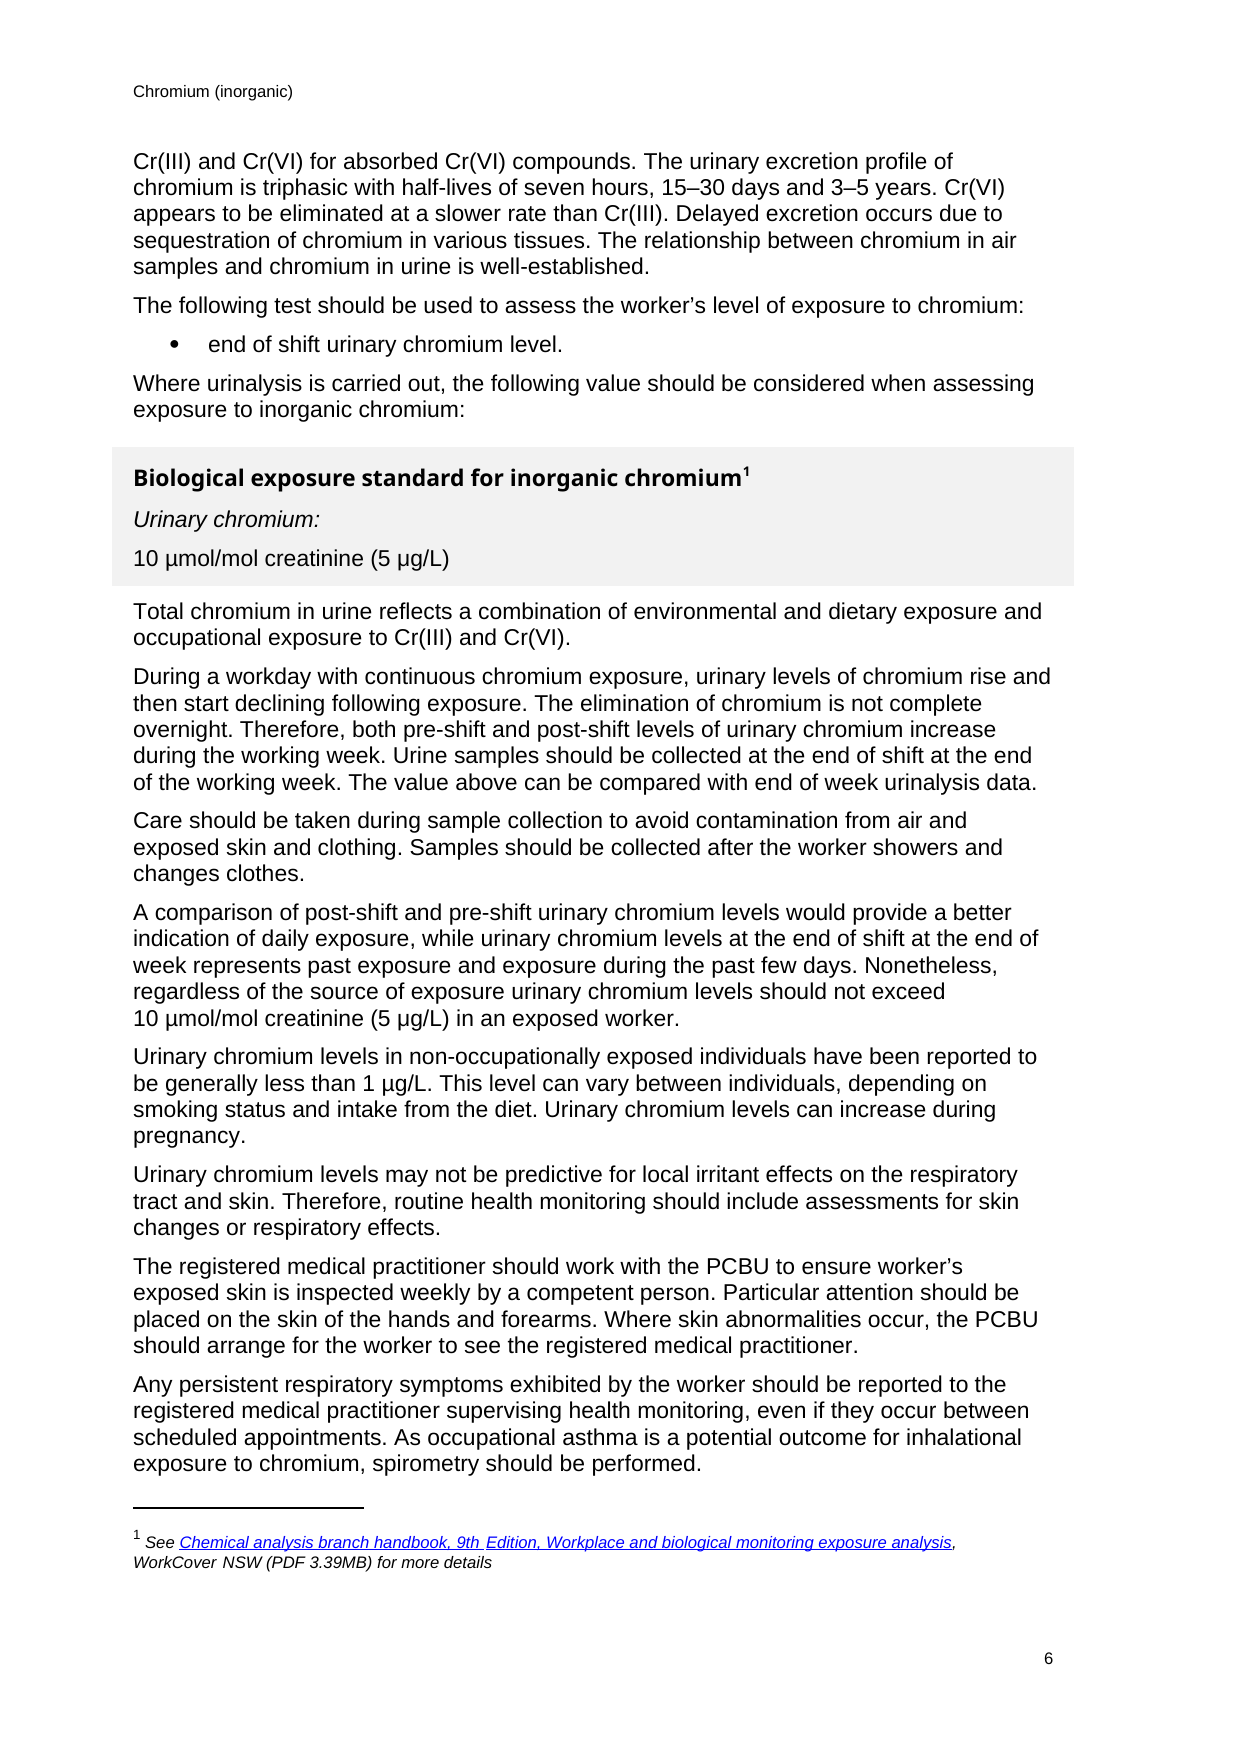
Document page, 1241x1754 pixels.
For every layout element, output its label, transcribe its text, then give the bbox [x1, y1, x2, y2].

list end of shift urinary chromium level. [170, 331, 1053, 357]
text Urinary chromium levels may not be predictive for local irritant effects on the respiratory tract and skin. Therefore, routine health monitoring should include assessments for skin changes or respiratory effects. [133, 1161, 1053, 1240]
text The following test should be used to assess the worker’s level of exposure to chromium: [133, 292, 1053, 318]
text Where urinalysis is carried out, the following value should be considered when assessing exposure to inorganic chromium: [133, 370, 1053, 422]
text A comparison of post-shift and pre-shift urinary chromium levels would provide a better indication of daily exposure, while urinary chromium levels at the end of shift at the end of week represents past exposure and exposure during the past few days. Nonetheless, regardless of the source of exposure urinary chromium levels should not exceed 10 µmol/mol creatinine (5 μg/L) in an exposed worker. [133, 899, 1053, 1031]
subtitle Biological exposure standard for inorganic chromium [125, 460, 1061, 491]
text Urinary chromium levels in non-occupationally exposed individuals have been reported to be generally less than 1 µg/L. This level can vary between individuals, depending on smoking status and intake from the diet. Urinary chromium levels can increase during pregnancy. [133, 1043, 1053, 1149]
text Any persistent respiratory symptoms exhibited by the worker should be reported to the registered medical practitioner supervising health monitoring, even if they occur between scheduled appointments. As occupational asthma is a potential outcome for inhalational exposure to chromium, spirometry should be performed. [133, 1371, 1053, 1476]
text Total chromium in urine reflects a combination of environmental and dietary exposure and occupational exposure to Cr(III) and Cr(VI). [133, 598, 1053, 651]
text The registered medical practitioner should work with the PCBU to ensure worker’s exposed skin is inspected weekly by a competent person. Particular attention should be placed on the skin of the hands and forearms. Where skin abnormalities occur, the PCBU should arrange for the worker to see the registered medical practitioner. [133, 1253, 1053, 1358]
text Care should be taken during sample collection to avoid contamination from air and exposed skin and clothing. Samples should be collected after the worker showers and changes clothes. [133, 807, 1053, 887]
text Urinary chromium: [125, 491, 1061, 530]
text 10 µmol/mol creatinine (5 μg/L) [125, 530, 1061, 573]
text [133, 148, 1053, 279]
text During a workday with continuous chromium exposure, urinary levels of chromium rise and then start declining following exposure. The elimination of chromium is not complete overnight. Therefore, both pre-shift and post-shift levels of urinary chromium increase during the working week. Urine samples should be collected at the end of shift at the end of the working week. The value above can be compared with end of week urinalysis data. [133, 663, 1053, 795]
